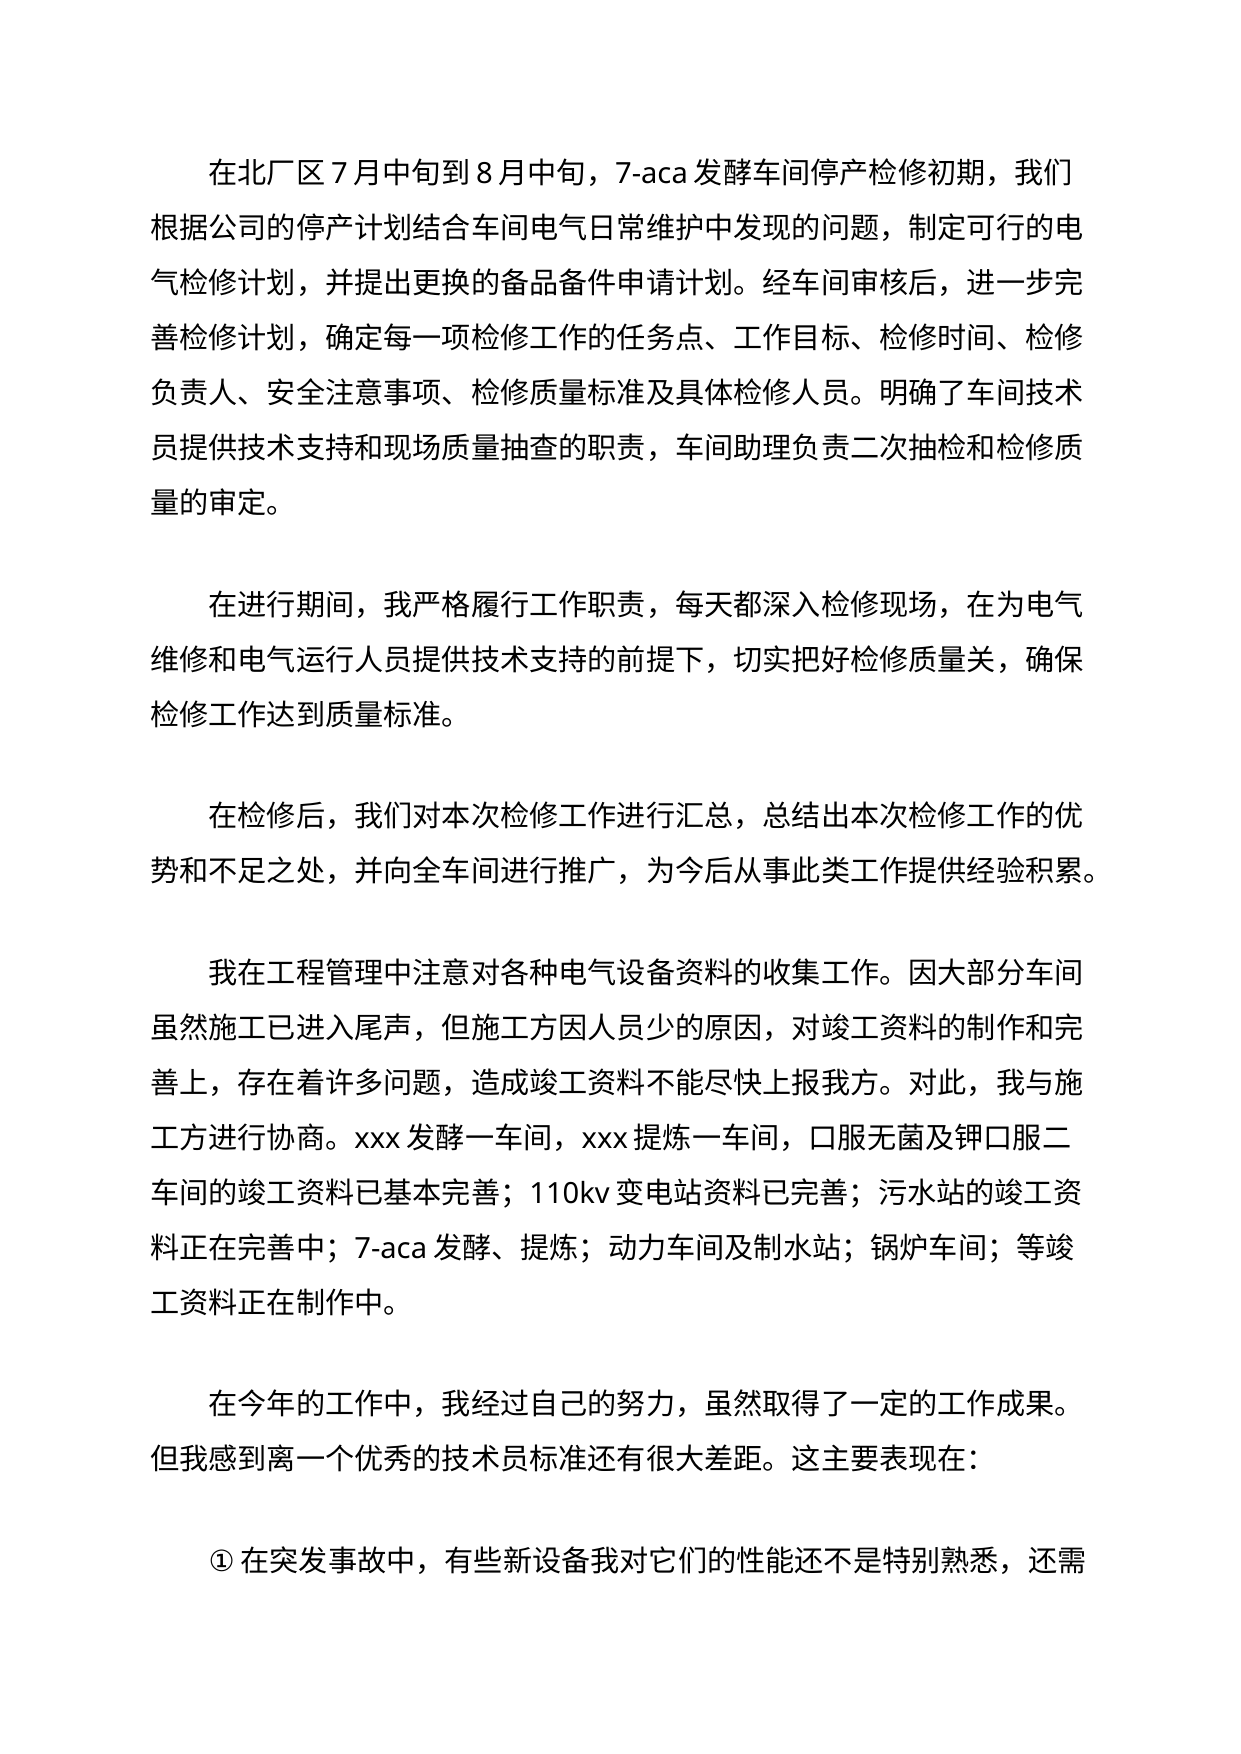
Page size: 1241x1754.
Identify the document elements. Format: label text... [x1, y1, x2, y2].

text 在检修后，我们对本次检修工作进行汇总，总结出本次检修工作的优势和不足之处，并向全车间进行推广，为今后从事此类工作提供经验积累。 [150, 793, 1090, 890]
text 在北厂区7月中旬到8月中旬，7-aca发酵车间停产检修初期，我们根据公司的停产计划结合车间电气日常维护中发现的问题，制定可行的电气检修计划，并提出更换的备品备件申请计划。经车间审核后，进一步完善检修计划，确定每一项检修工作的任务点、工作目标、检修时间、检修负责人、安全注意事项、检修质量标准及具体检修人员。明确了车间技术员提供技术支持和现场质量抽查的职责，车间助理负责二次抽检和检修质量的审定。 [150, 150, 1090, 522]
text 在今年的工作中，我经过自己的努力，虽然取得了一定的工作成果。但我感到离一个优秀的技术员标准还有很大差距。这主要表现在： [150, 1381, 1090, 1478]
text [150, 1538, 1090, 1580]
text 我在工程管理中注意对各种电气设备资料的收集工作。因大部分车间虽然施工已进入尾声，但施工方因人员少的原因，对竣工资料的制作和完善上，存在着许多问题，造成竣工资料不能尽快上报我方。对此，我与施工方进行协商。xxx发酵一车间，xxx提炼一车间，口服无菌及钾口服二车间的竣工资料已基本完善；110kv变电站资料已完善；污水站的竣工资料正在完善中；7-aca发酵、提炼；动力车间及制水站；锅炉车间；等竣工资料正在制作中。 [150, 949, 1090, 1321]
text 在进行期间，我严格履行工作职责，每天都深入检修现场，在为电气维修和电气运行人员提供技术支持的前提下，切实把好检修质量关，确保检修工作达到质量标准。 [150, 581, 1090, 733]
